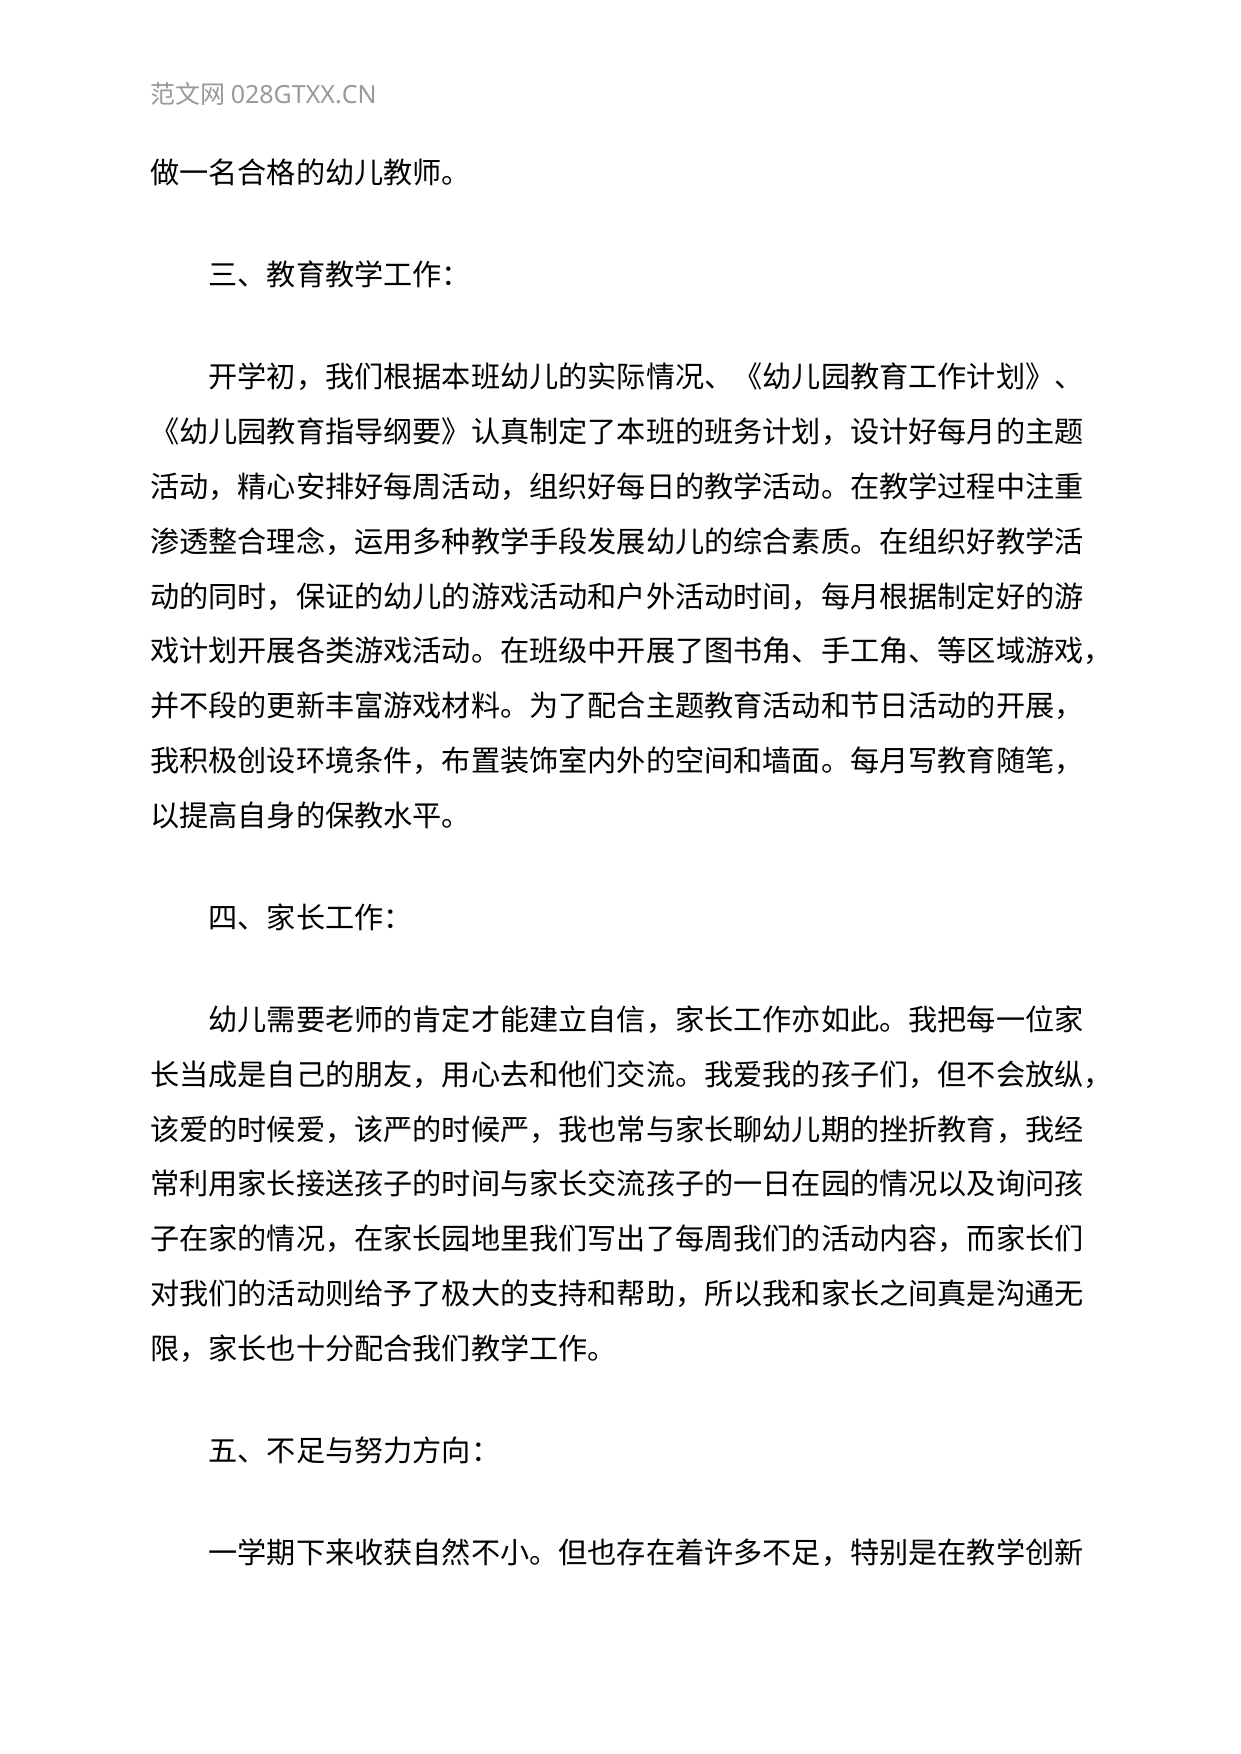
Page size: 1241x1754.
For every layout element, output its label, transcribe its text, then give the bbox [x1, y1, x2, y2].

text 开学初，我们根据本班幼儿的实际情况、《幼儿园教育工作计划》、《幼儿园教育指导纲要》认真制定了本班的班务计划，设计好每月的主题活动，精心安排好每周活动，组织好每日的教学活动。在教学过程中注重渗透整合理念，运用多种教学手段发展幼儿的综合素质。在组织好教学活动的同时，保证的幼儿的游戏活动和户外活动时间，每月根据制定好的游戏计划开展各类游戏活动。在班级中开展了图书角、手工角、等区域游戏，并不段的更新丰富游戏材料。为了配合主题教育活动和节日活动的开展，我积极创设环境条件，布置装饰室内外的空间和墙面。每月写教育随笔，以提高自身的保教水平。 [150, 353, 1090, 835]
text 五、不足与努力方向： [150, 1427, 1090, 1470]
text 幼儿需要老师的肯定才能建立自信，家长工作亦如此。我把每一位家长当成是自己的朋友，用心去和他们交流。我爱我的孩子们，但不会放纵，该爱的时候爱，该严的时候严，我也常与家长聊幼儿期的挫折教育，我经常利用家长接送孩子的时间与家长交流孩子的一日在园的情况以及询问孩子在家的情况，在家长园地里我们写出了每周我们的活动内容，而家长们对我们的活动则给予了极大的支持和帮助，所以我和家长之间真是沟通无限，家长也十分配合我们教学工作。 [150, 996, 1090, 1368]
text 三、教育教学工作： [150, 252, 1090, 294]
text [150, 150, 1090, 192]
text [150, 1529, 1090, 1571]
text 四、家长工作： [150, 894, 1090, 937]
